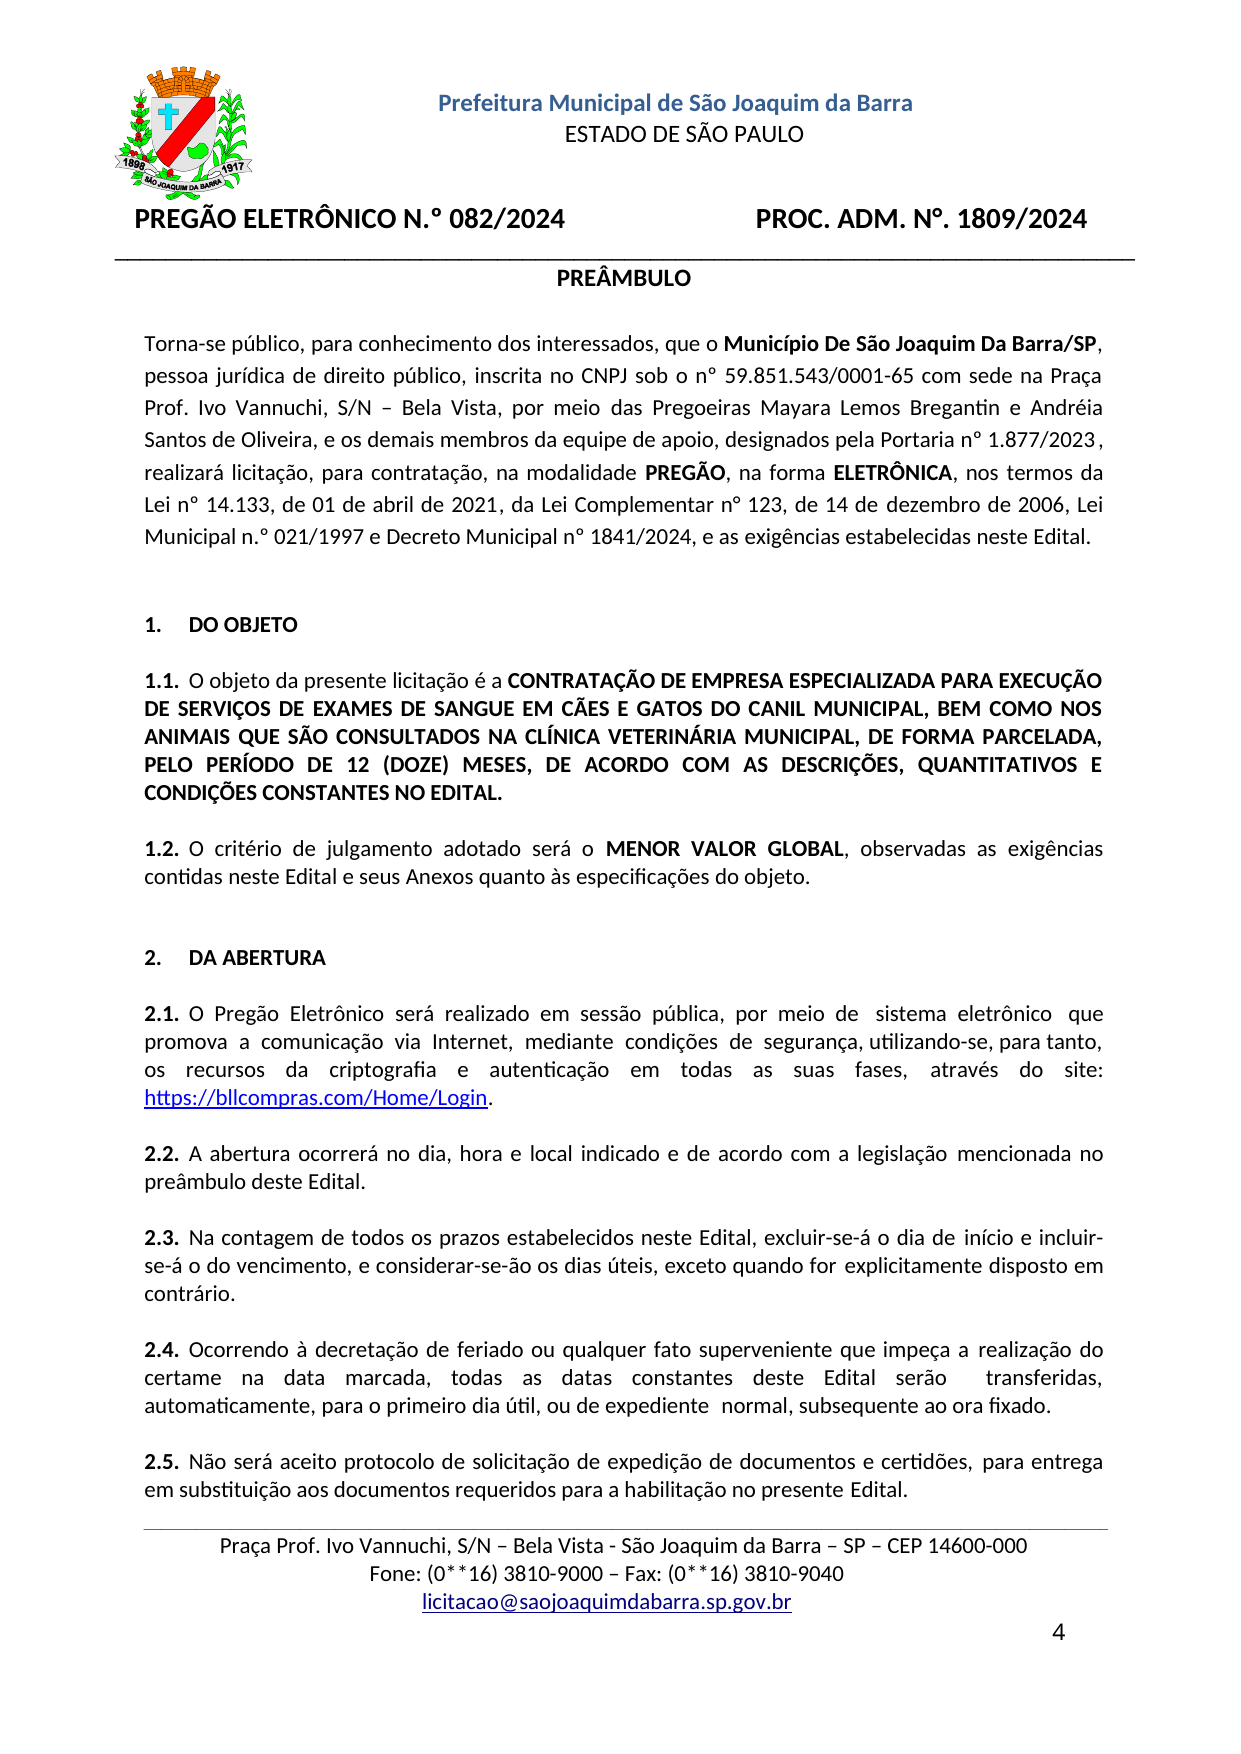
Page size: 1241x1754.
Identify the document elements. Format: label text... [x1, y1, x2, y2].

text Torna-se público, para conhecimento dos interessados, que o Município De São Joaquim Da Barra/SP, pessoa jurídica de direito público, inscrita no CNPJ sob o nº 59.851.543/0001-65 com sede na Praça Prof. Ivo Vannuchi, S/N – Bela Vista, por meio das Pregoeiras Mayara Lemos Bregantin e Andréia Santos de Oliveira, e os demais membros da equipe de apoio, designados pela Portaria nº 1.877/2023, realizará licitação, para contratação, na modalidade PREGÃO, na forma ELETRÔNICA, nos termos da Lei nº 14.133, de 01 de abril de 2021, da Lei Complementar n° 123, de 14 de dezembro de 2006, Lei Municipal n.º 021/1997 e Decreto Municipal nº 1841/2024, e as exigências estabelecidas neste Edital. [144, 329, 1103, 550]
list Não será aceito protocolo de solicitação de expedição de documentos e certidões, para entrega em substituição aos documentos requeridos para a habilitação no presente Edital. [144, 1447, 1103, 1503]
text PREÂMBULO [144, 262, 1103, 292]
list Ocorrendo à decretação de feriado ou qualquer fato superveniente que impeça a realização do certame na data marcada, todas as datas constantes deste Edital serão transferidas, automaticamente, para o primeiro dia útil, ou de expediente normal, subsequente ao ora fixado. [144, 1335, 1103, 1419]
subtitle DO OBJETO [144, 610, 1103, 638]
list O Pregão Eletrônico será realizado em sessão pública, por meio de sistema eletrônico que promova a comunicação via Internet, mediante condições de segurança, utilizando-se, para tanto, os recursos da criptografia e autenticação em todas as suas fases, através do site: https://bllcompras.com/Home/Login. [144, 999, 1103, 1111]
subtitle DA ABERTURA [144, 943, 1103, 971]
list Na contagem de todos os prazos estabelecidos neste Edital, excluir-se-á o dia de início e incluir-se-á o do vencimento, e considerar-se-ão os dias úteis, exceto quando for explicitamente disposto em contrário. [144, 1223, 1103, 1307]
list A abertura ocorrerá no dia, hora e local indicado e de acordo com a legislação mencionada no preâmbulo deste Edital. [144, 1139, 1103, 1195]
list O objeto da presente licitação é a CONTRATAÇÃO DE EMPRESA ESPECIALIZADA PARA EXECUÇÃO DE SERVIÇOS DE EXAMES DE SANGUE EM CÃES E GATOS DO CANIL MUNICIPAL, BEM COMO NOS ANIMAIS QUE SÃO CONSULTADOS NA CLÍNICA VETERINÁRIA MUNICIPAL, DE FORMA PARCELADA, PELO PERÍODO DE 12 (DOZE) MESES, DE ACORDO COM AS DESCRIÇÕES, QUANTITATIVOS E CONDIÇÕES CONSTANTES NO EDITAL. [144, 666, 1103, 806]
list O critério de julgamento adotado será o MENOR VALOR GLOBAL, observadas as exigências contidas neste Edital e seus Anexos quanto às especificações do objeto. [144, 834, 1103, 890]
